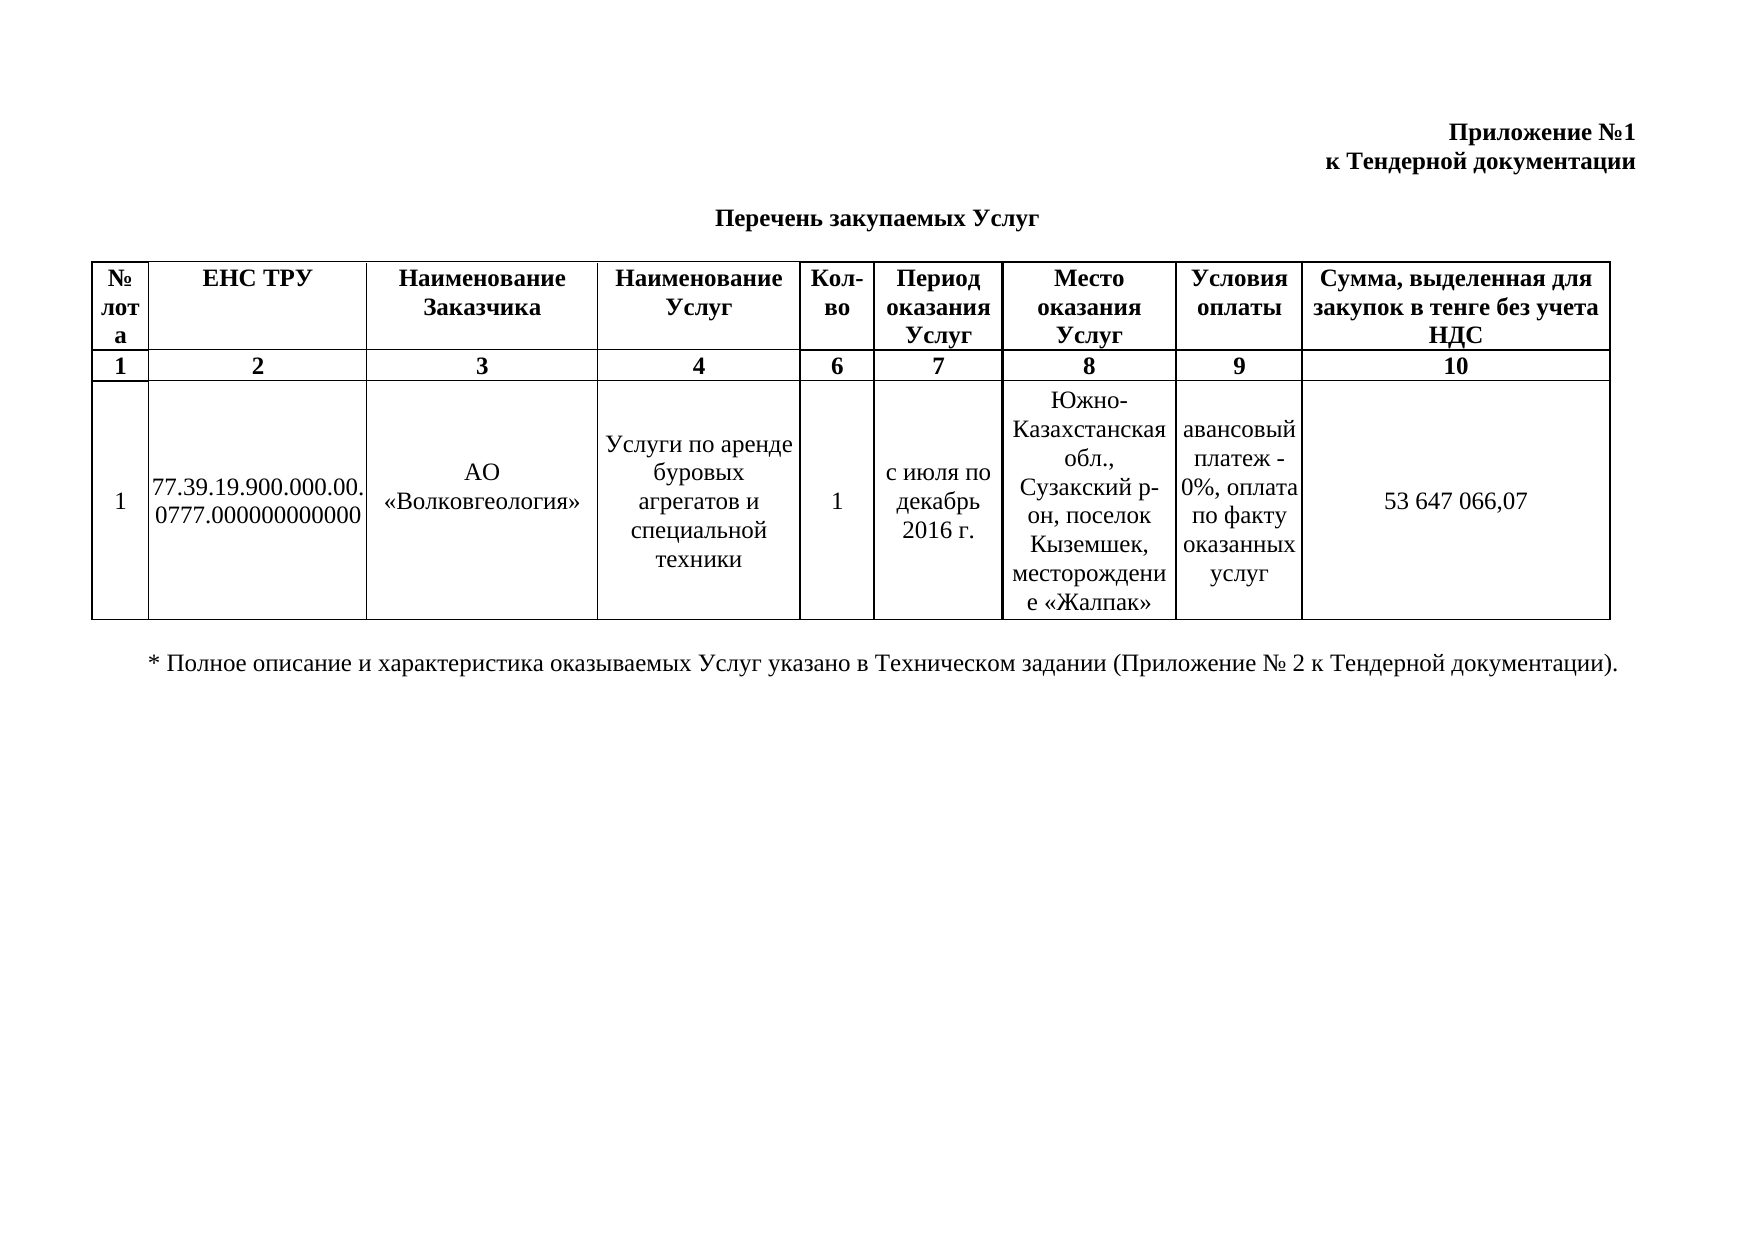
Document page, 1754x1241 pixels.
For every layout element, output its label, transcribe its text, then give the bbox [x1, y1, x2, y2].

table_header Условия оплаты [1177, 263, 1301, 349]
table_cell 1 [93, 351, 148, 380]
text к Тендерной документации [1112, 146, 1636, 175]
table_cell 9 [1177, 351, 1301, 380]
table_cell АО «Волковгеология» [367, 381, 597, 619]
table_cell 7 [875, 351, 1001, 380]
table_cell 6 [801, 351, 873, 380]
table_header Период оказания Услуг [875, 263, 1001, 349]
table_cell 4 [598, 350, 799, 380]
table_cell 1 [93, 382, 148, 619]
table_header Наименование Заказчика [366, 262, 598, 349]
table_cell Услуги по аренде буровых агрегатов и специальной техники [598, 381, 799, 619]
table_header ЕНС ТРУ [149, 262, 366, 349]
table_cell 77.39.19.900.000.00.0777.000000000000 [149, 381, 366, 619]
table_header Наименование Услуг [598, 262, 799, 349]
table_header Место оказания Услуг [1004, 263, 1175, 349]
text * Полное описание и характеристика оказываемых Услуг указано в Техническом задании (Приложение № 2 к Тендерной документации). [148, 648, 1636, 677]
table_header Сумма, выделенная для закупок в тенге без учета НДС [1303, 263, 1609, 349]
table_header № лота [93, 263, 148, 349]
table_cell 1 [801, 381, 873, 619]
table_header Кол-во [801, 263, 873, 349]
text Приложение №1 [1112, 117, 1636, 146]
table_cell 53 647 066,07 [1303, 381, 1609, 619]
text Перечень закупаемых Услуг [118, 203, 1636, 232]
table_cell Южно-Казахстанская обл., Сузакский р-он, поселок Кыземшек, месторождение «Жалпак» [1004, 381, 1175, 619]
table_cell 2 [149, 350, 366, 380]
table_cell авансовый платеж - 0%, оплата по факту оказанных услуг [1177, 381, 1301, 619]
table_cell 8 [1004, 351, 1175, 380]
table_cell 3 [367, 350, 597, 380]
table_cell с июля по декабрь 2016 г. [875, 381, 1001, 619]
table_cell 10 [1303, 351, 1609, 380]
